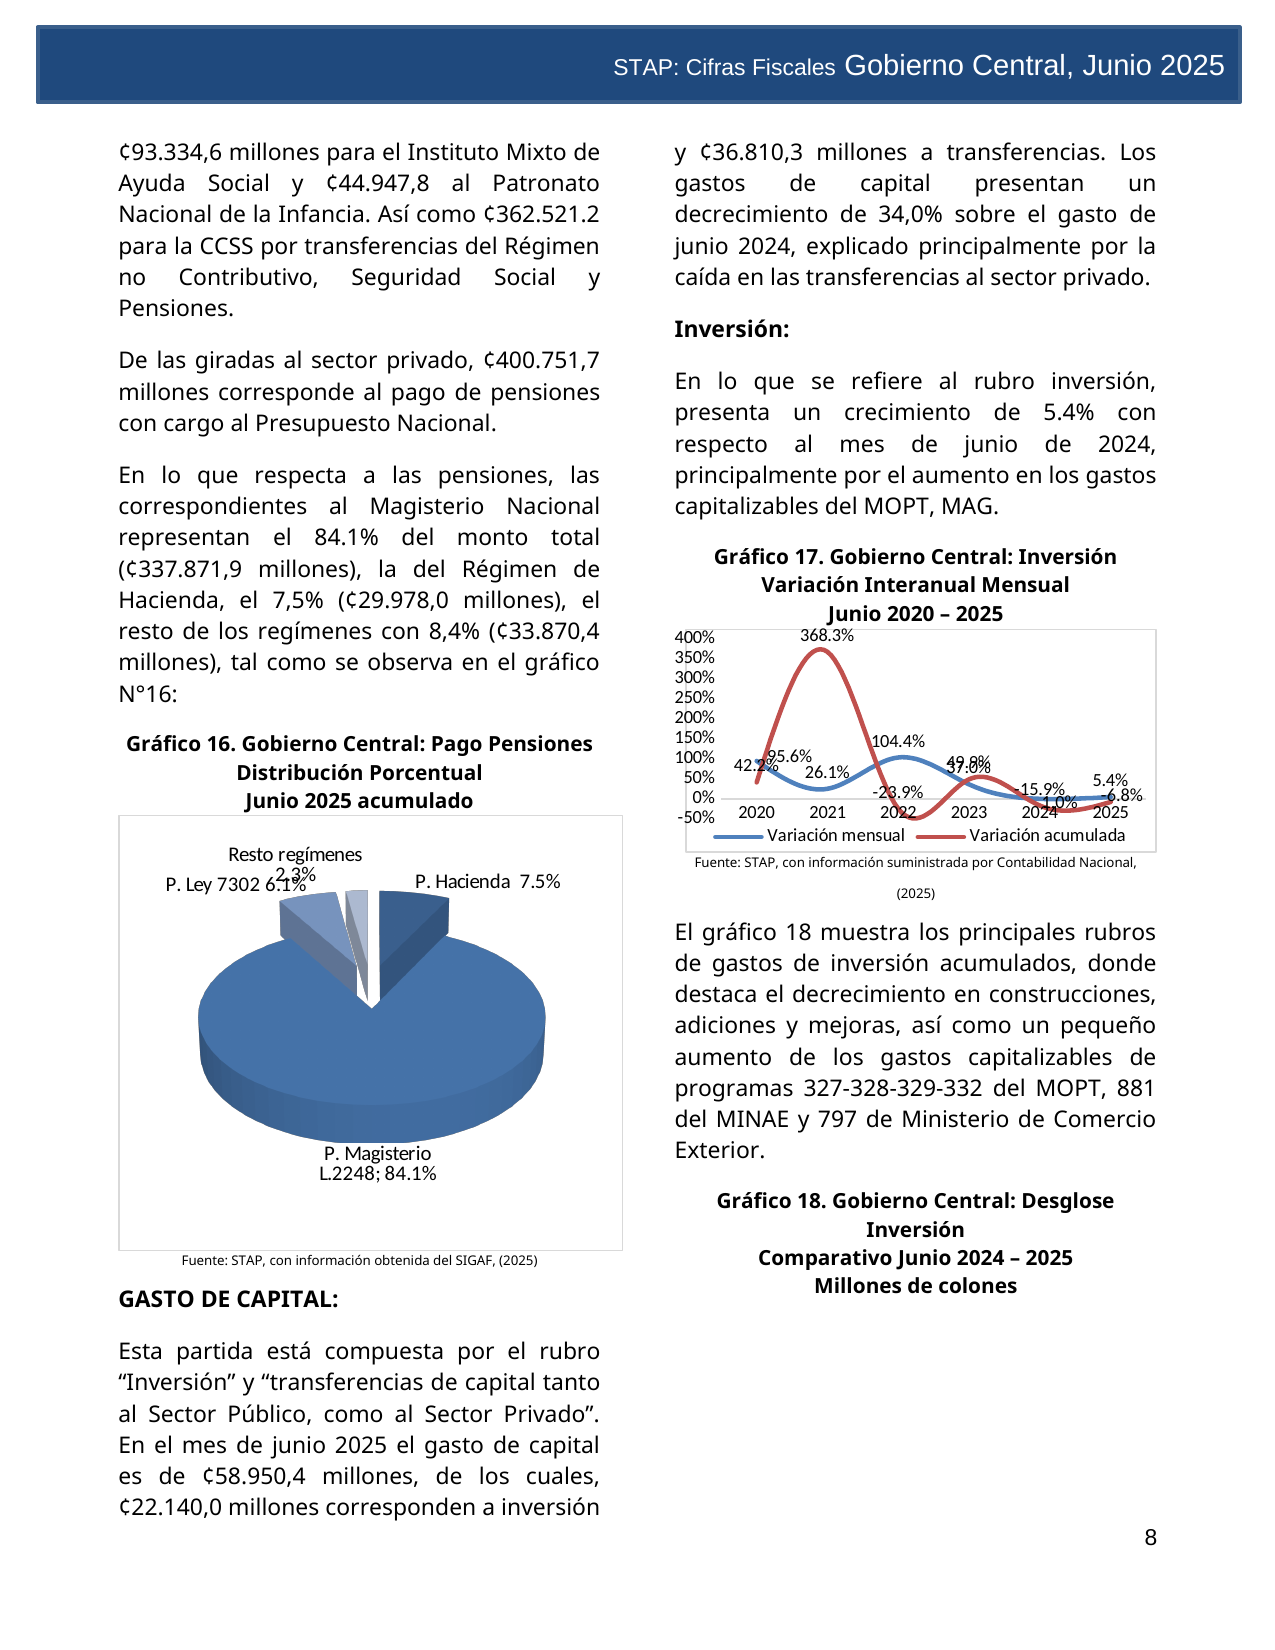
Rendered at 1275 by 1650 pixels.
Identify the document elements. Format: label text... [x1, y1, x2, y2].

text Gráfico 16. Gobierno Central: Pago Pensiones [118, 729, 601, 758]
text Fuente: STAP, con información obtenida del SIGAF, (2025) [118, 1252, 601, 1283]
text En lo que respecta a las pensiones, las correspondientes al Magisterio Nacional representan el 84.1% del monto total (¢337.871,9 millones), la del Régimen de Hacienda, el 7,5% (¢29.978,0 millones), el resto de los regímenes con 8,4% (¢33.870,4 millones), tal como se observa en el gráfico N°16: [118, 459, 601, 709]
text De las giradas al sector privado, ¢400.751,7 millones corresponde al pago de pensiones con cargo al Presupuesto Nacional. [118, 344, 601, 438]
text Gráfico 17. Gobierno Central: Inversión [674, 542, 1157, 571]
text El gráfico 18 muestra los principales rubros de gastos de inversión acumulados, donde destaca el decrecimiento en construcciones, adiciones y mejoras, así como un pequeño aumento de los gastos capitalizables de programas 327-328-329-332 del MOPT, 881 del MINAE y 797 de Ministerio de Comercio Exterior. [674, 916, 1157, 1166]
text En lo que se refiere al rubro inversión, presenta un crecimiento de 5.4% con respecto al mes de junio de 2024, principalmente por el aumento en los gastos capitalizables del MOPT, MAG. [674, 365, 1157, 521]
text Fuente: STAP, con información suministrada por Contabilidad Nacional, (2025) [674, 853, 1157, 916]
text Junio 2020 – 2025 [674, 599, 1157, 627]
text Inversión: [674, 313, 1157, 344]
text Variación Interanual Mensual [674, 571, 1157, 599]
text Millones de colones [674, 1272, 1157, 1300]
text Esta partida está compuesta por el rubro “Inversión” y “transferencias de capital tanto al Sector Público, como al Sector Privado”. En el mes de junio 2025 el gasto de capital es de ¢58.950,4 millones, de los cuales, ¢22.140,0 millones corresponden a inversión y ¢36.810,3 millones a transferencias. Los gastos de capital presentan un decrecimiento de 34,0% sobre el gasto de junio 2024, explicado principalmente por la caída en las transferencias al sector privado. [118, 1335, 601, 1522]
text Esta partida está compuesta por el rubro “Inversión” y “transferencias de capital tanto al Sector Público, como al Sector Privado”. En el mes de junio 2025 el gasto de capital es de ¢58.950,4 millones, de los cuales, ¢22.140,0 millones corresponden a inversión y ¢36.810,3 millones a transferencias. Los gastos de capital presentan un decrecimiento de 34,0% sobre el gasto de junio 2024, explicado principalmente por la caída en las transferencias al sector privado. [674, 136, 1157, 292]
text Gráfico 18. Gobierno Central: Desglose Inversión [674, 1186, 1157, 1243]
text GASTO DE CAPITAL: [118, 1283, 601, 1314]
text Junio 2025 acumulado [118, 786, 601, 815]
text Distribución Porcentual [118, 758, 601, 786]
text Comparativo Junio 2024 – 2025 [674, 1243, 1157, 1272]
